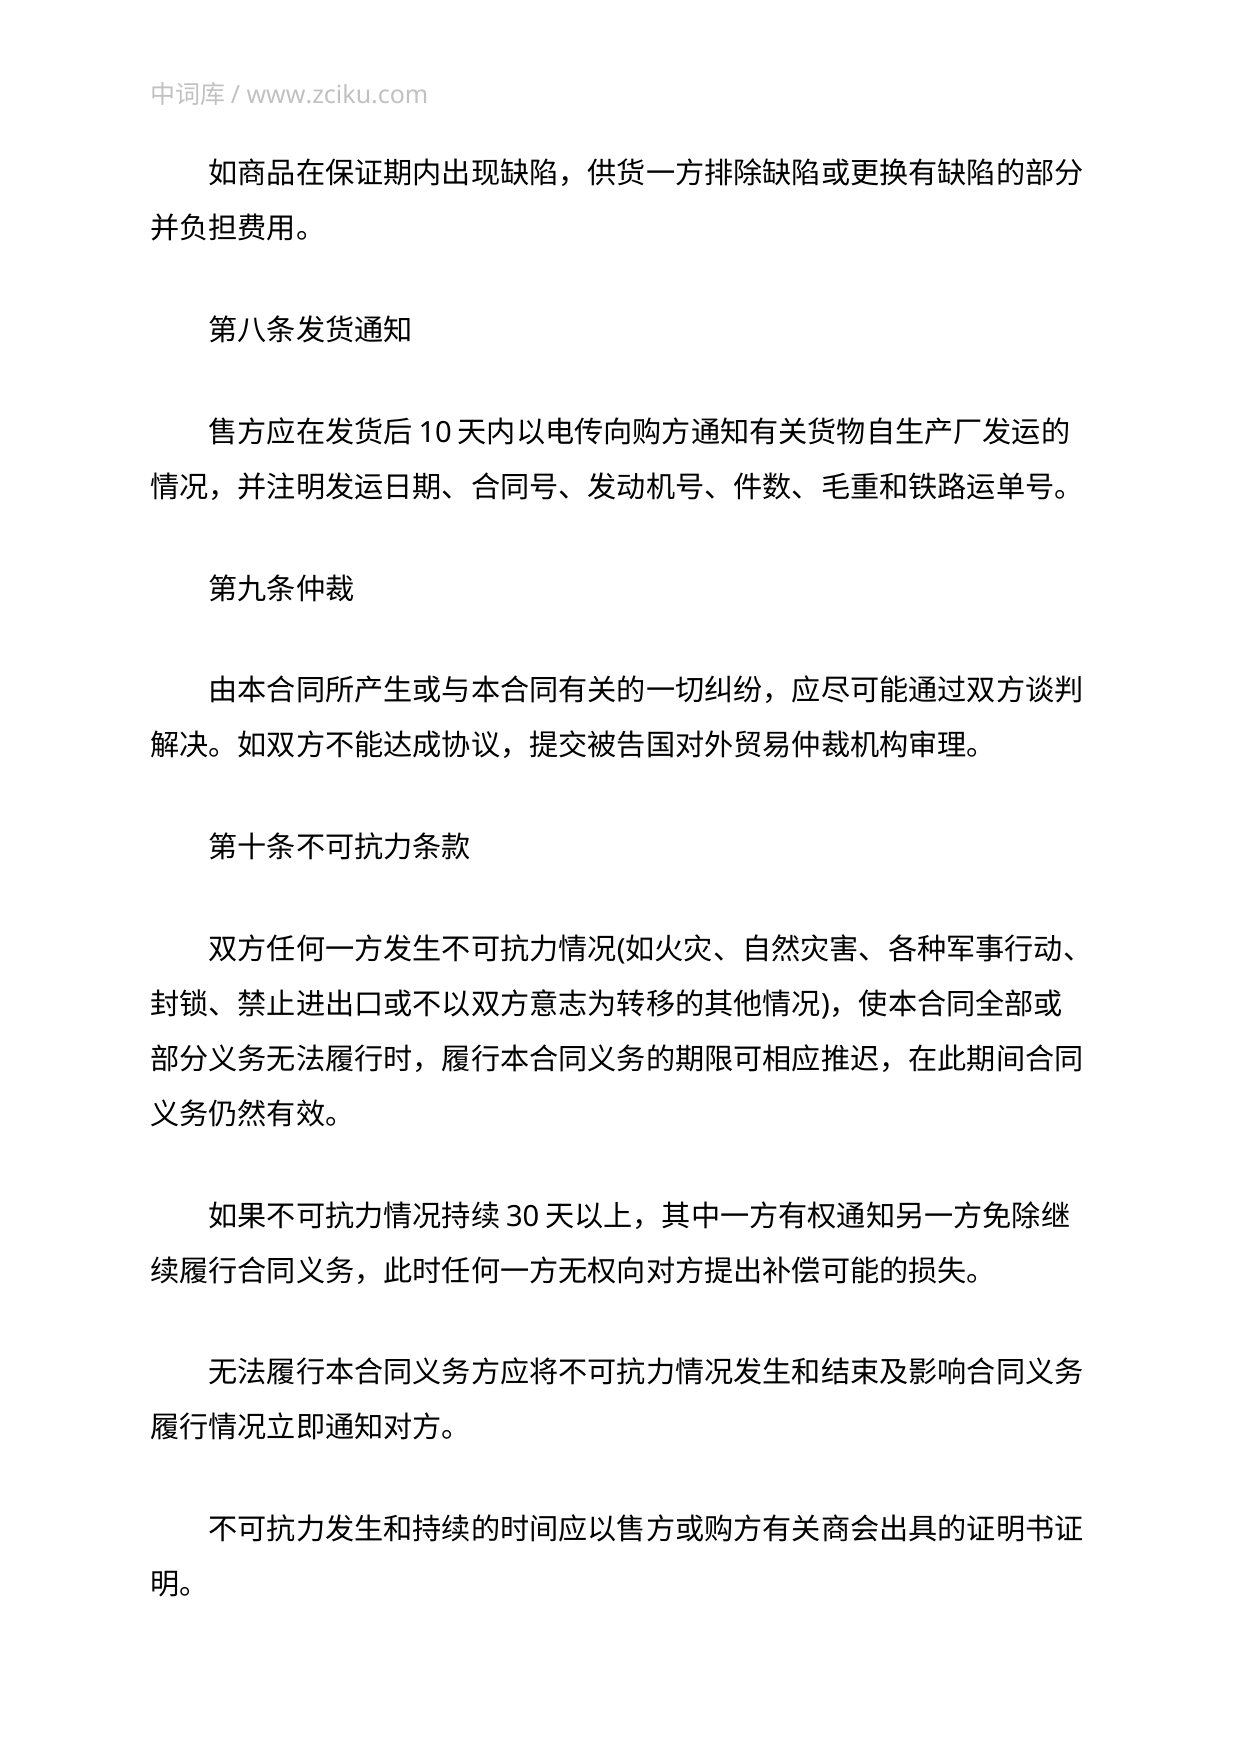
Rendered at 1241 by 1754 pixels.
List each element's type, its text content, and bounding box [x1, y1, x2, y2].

text 不可抗力发生和持续的时间应以售方或购方有关商会出具的证明书证明。 [150, 1506, 1090, 1603]
text 双方任何一方发生不可抗力情况(如火灾、自然灾害、各种军事行动、封锁、禁止进出口或不以双方意志为转移的其他情况)，使本合同全部或部分义务无法履行时，履行本合同义务的期限可相应推迟，在此期间合同义务仍然有效。 [150, 925, 1090, 1133]
text 无法履行本合同义务方应将不可抗力情况发生和结束及影响合同义务履行情况立即通知对方。 [150, 1349, 1090, 1446]
text 售方应在发货后10天内以电传向购方通知有关货物自生产厂发运的情况，并注明发运日期、合同号、发动机号、件数、毛重和铁路运单号。 [150, 408, 1090, 506]
text 由本合同所产生或与本合同有关的一切纠纷，应尽可能通过双方谈判解决。如双方不能达成协议，提交被告国对外贸易仲裁机构审理。 [150, 667, 1090, 764]
text 第八条发货通知 [150, 307, 1090, 349]
text 如商品在保证期内出现缺陷，供货一方排除缺陷或更换有缺陷的部分并负担费用。 [150, 150, 1090, 247]
text 如果不可抗力情况持续30天以上，其中一方有权通知另一方免除继续履行合同义务，此时任何一方无权向对方提出补偿可能的损失。 [150, 1192, 1090, 1289]
text 第九条仲裁 [150, 565, 1090, 607]
text 第十条不可抗力条款 [150, 824, 1090, 866]
